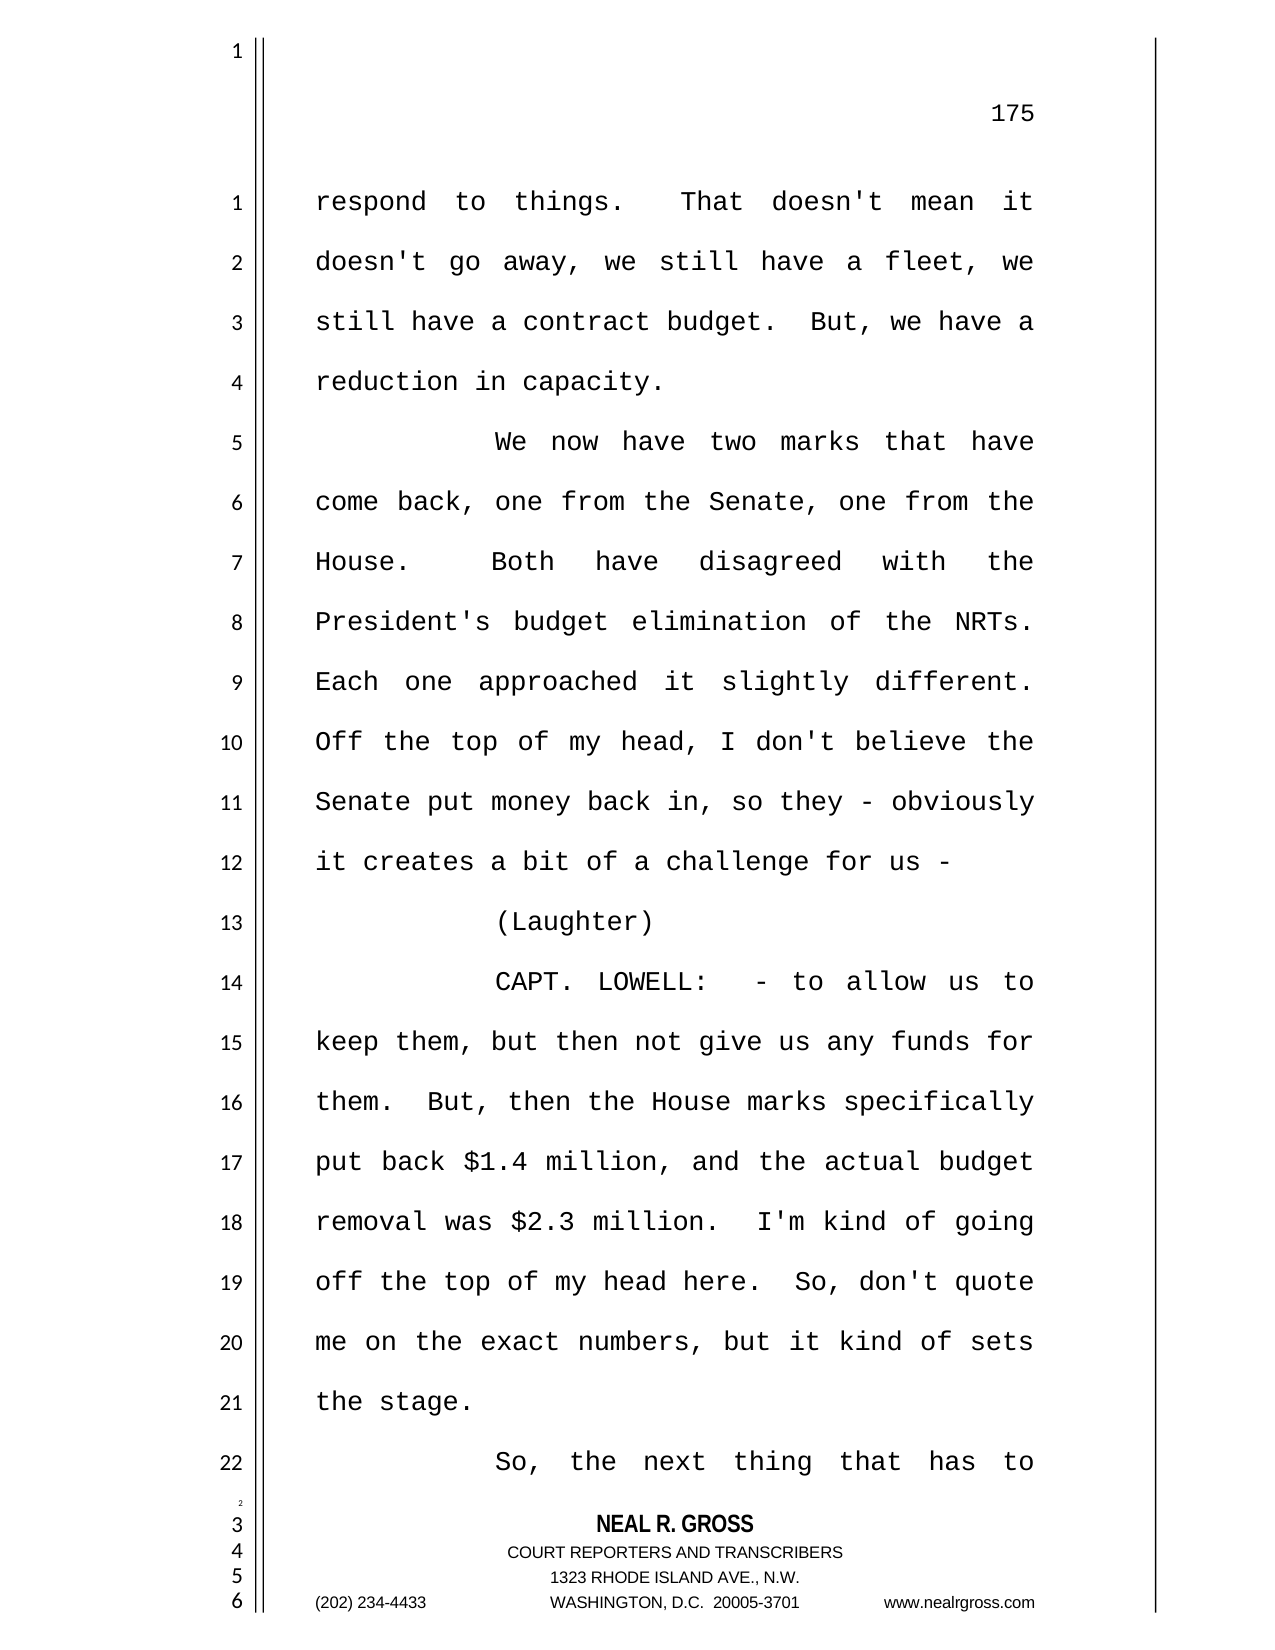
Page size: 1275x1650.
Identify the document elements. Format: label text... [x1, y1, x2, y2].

text CAPT. LOWELL: - to allow us to keep them, but then not give us any funds for them. But, then the House marks specifically put back $1.4 million, and the actual budget removal was $2.3 million. I'm kind of going off the top of my head here. So, don't quote me on the exact numbers, but it kind of sets the stage. [315, 942, 1035, 1422]
text We now have two marks that have come back, one from the Senate, one from the House. Both have disagreed with the President's budget elimination of the NRTs. Each one approached it slightly different. Off the top of my head, I don't believe the Senate put money back in, so they - obviously it creates a bit of a challenge for us - [315, 402, 1035, 882]
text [315, 162, 1035, 402]
text (Laughter) [315, 882, 1035, 942]
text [315, 1422, 1035, 1482]
